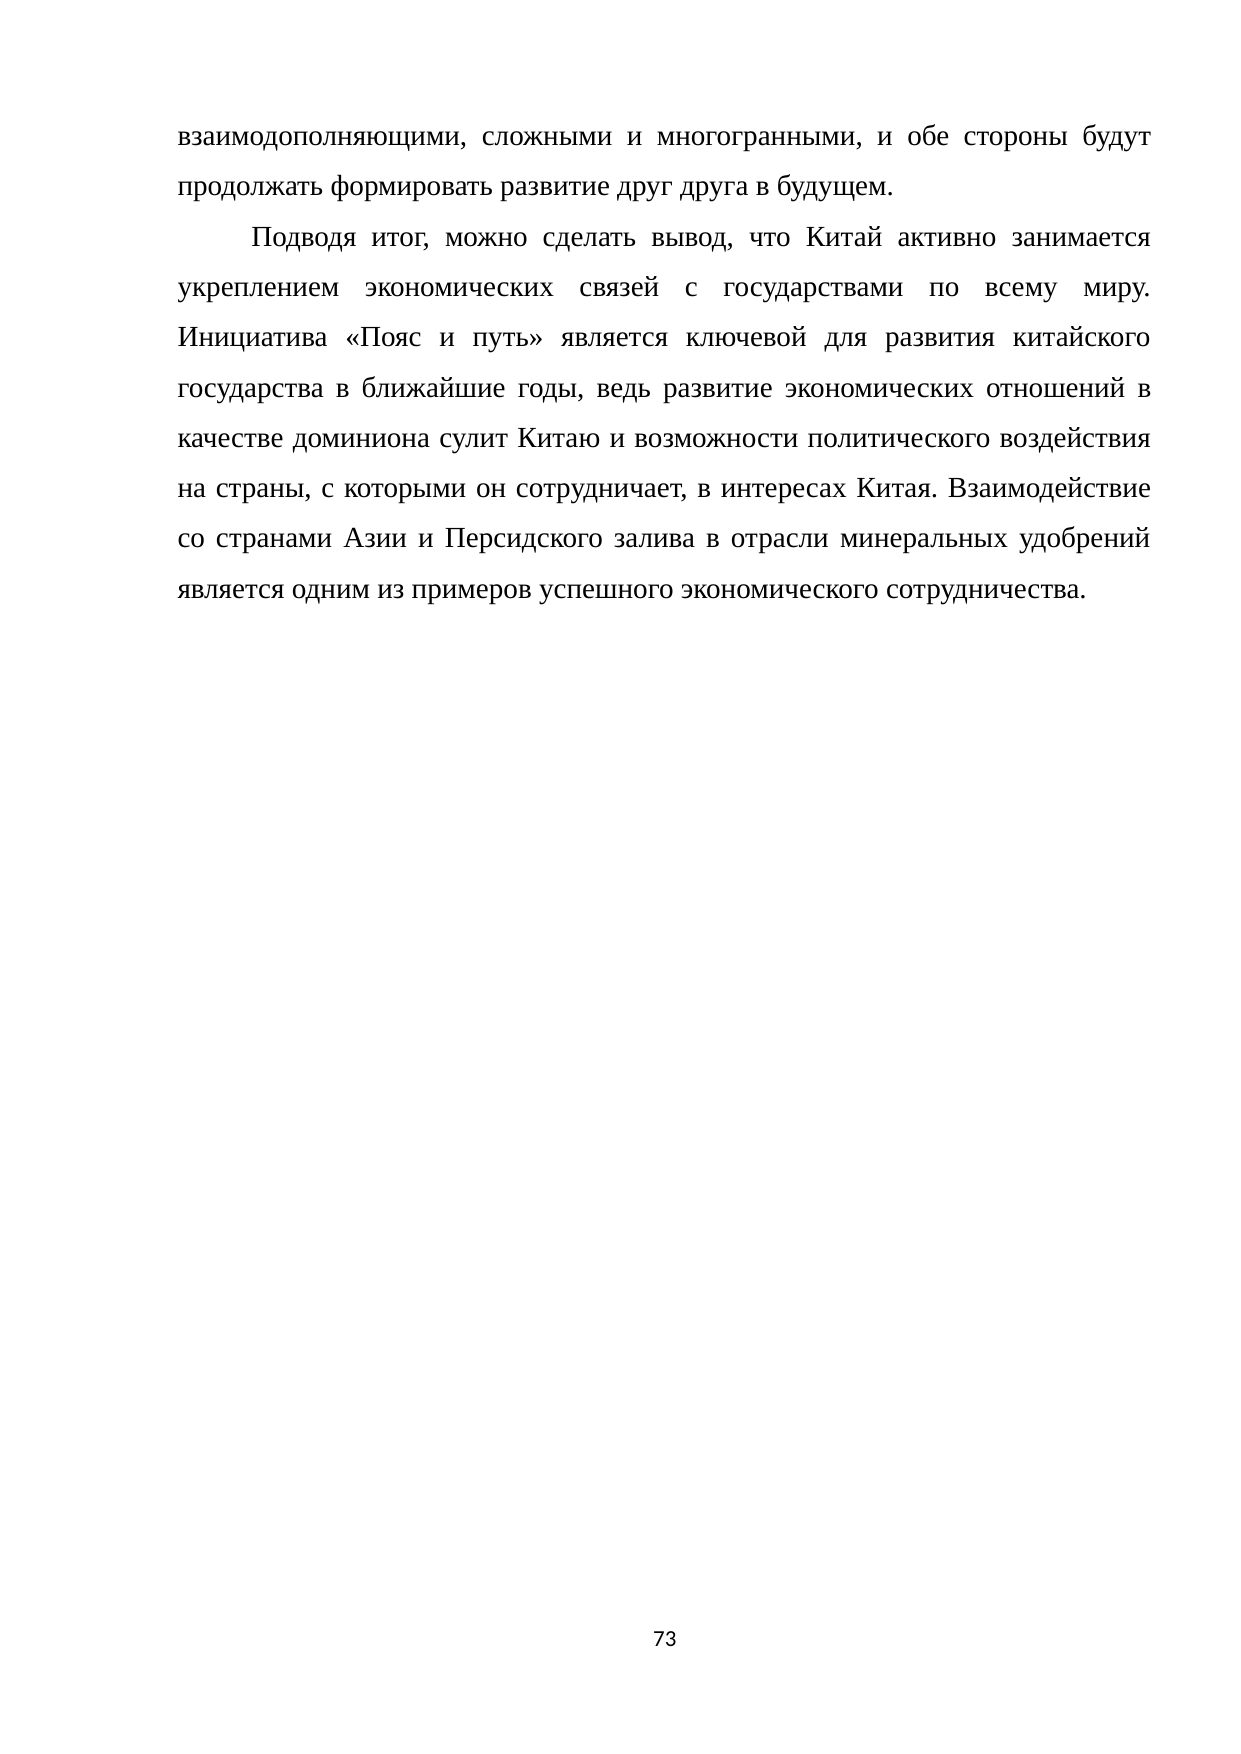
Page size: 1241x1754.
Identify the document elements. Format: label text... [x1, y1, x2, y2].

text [177, 118, 1152, 202]
text Подводя итог, можно сделать вывод, что Китай активно занимается укреплением экономических связей с государствами по всему миру. Инициатива «Пояс и путь» является ключевой для развития китайского государства в ближайшие годы, ведь развитие экономических отношений в качестве доминиона сулит Китаю и возможности политического воздействия на страны, с которыми он сотрудничает, в интересах Китая. Взаимодействие со странами Азии и Персидского залива в отрасли минеральных удобрений является одним из примеров успешного экономического сотрудничества. [177, 219, 1152, 604]
